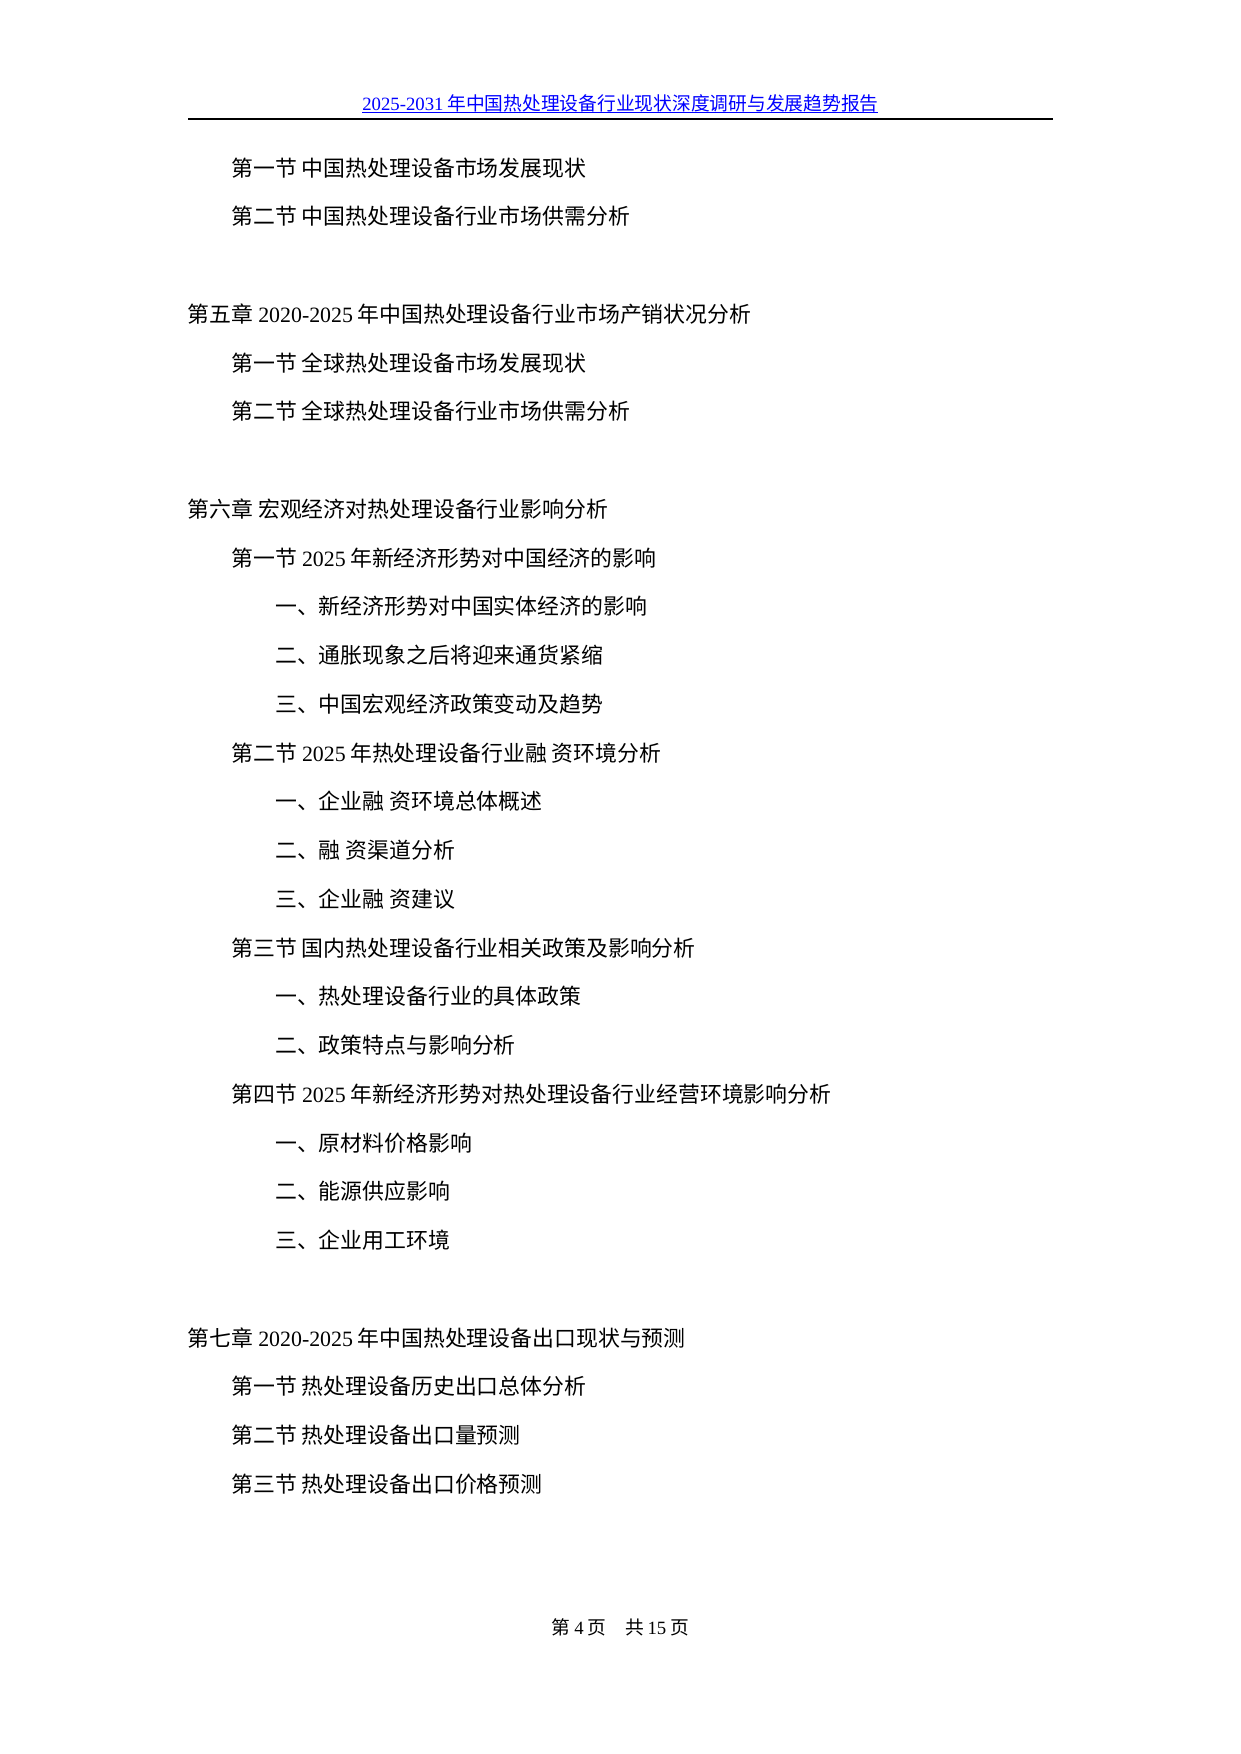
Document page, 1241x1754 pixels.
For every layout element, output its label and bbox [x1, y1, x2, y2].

text [187, 150, 1053, 1499]
